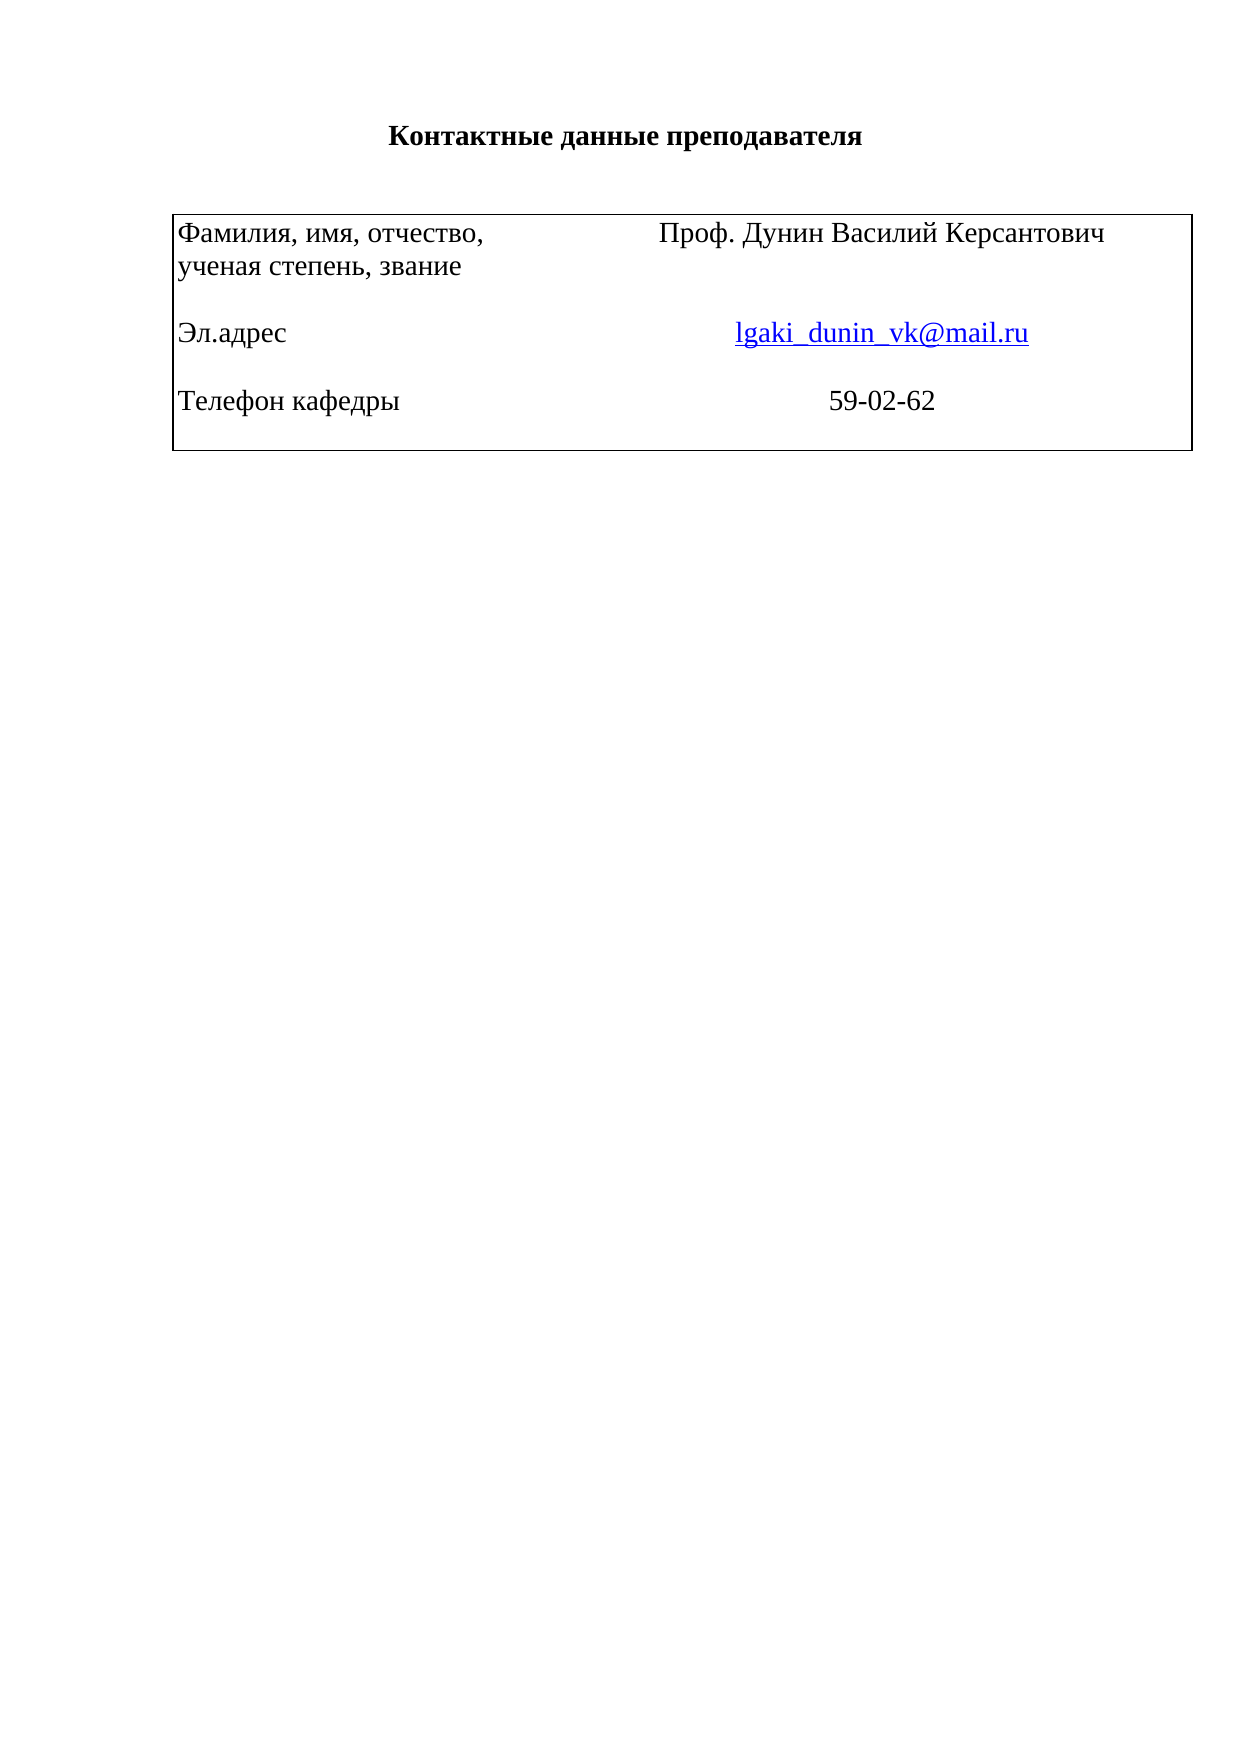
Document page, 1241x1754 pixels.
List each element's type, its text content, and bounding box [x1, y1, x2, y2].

table_cell Эл.адрес Телефон кафедры [174, 316, 572, 450]
table_cell lgaki_dunin_vk@mail.ru 59-02-62 [572, 316, 1191, 450]
table_header Фамилия, имя, отчество, ученая степень, звание [174, 215, 572, 316]
text Контактные данные преподавателя [177, 118, 1063, 152]
table_header Проф. Дунин Василий Керсантович [572, 215, 1191, 316]
